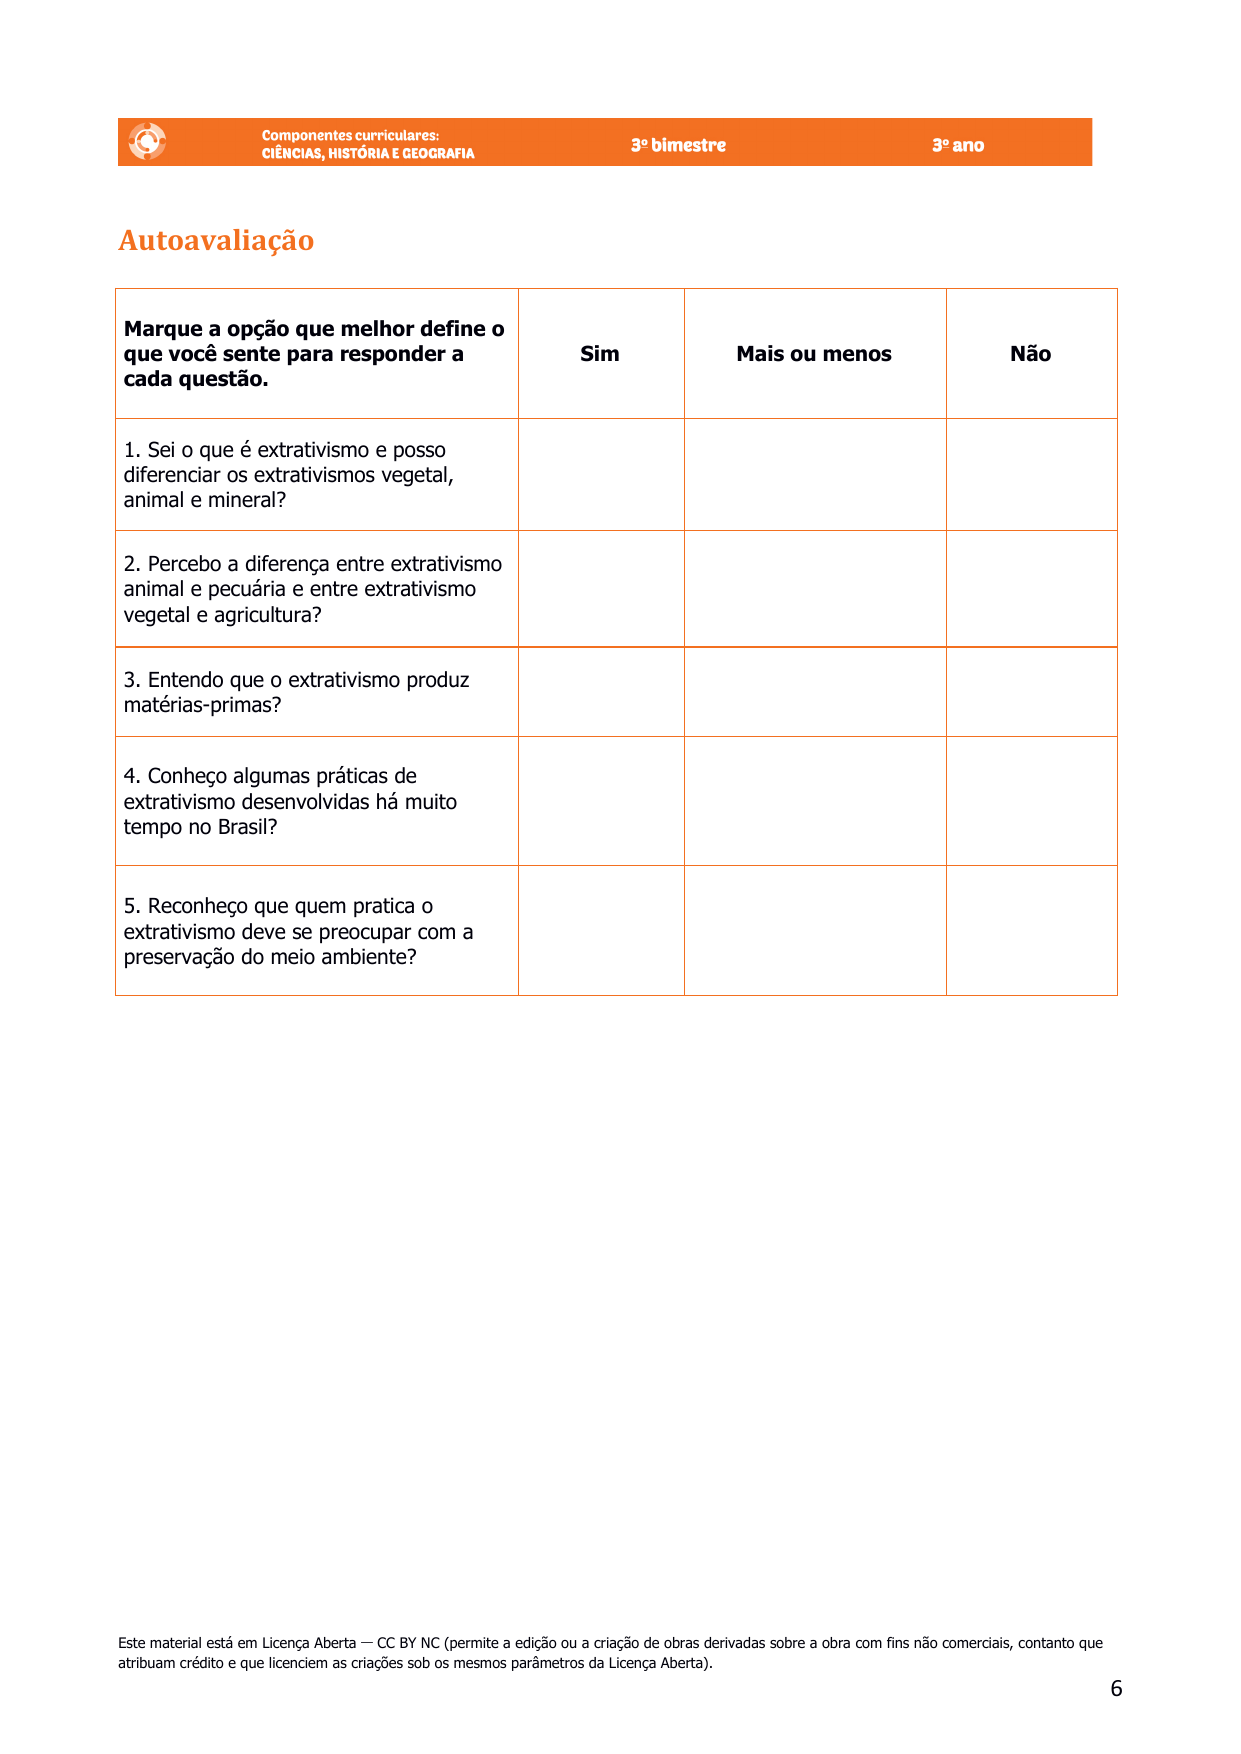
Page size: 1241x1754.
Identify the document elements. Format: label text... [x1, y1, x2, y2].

table_cell [519, 648, 684, 736]
table_header Não [947, 289, 1117, 417]
table_cell 4. Conheço algumas práticas de extrativismo desenvolvidas há muito tempo no Brasil? [116, 737, 518, 865]
text Autoavaliação [118, 222, 1122, 257]
table_cell [947, 531, 1117, 646]
table_cell [685, 737, 946, 865]
table_cell [947, 648, 1117, 736]
table_cell [685, 419, 946, 530]
table_cell 1. Sei o que é extrativismo e posso diferenciar os extrativismos vegetal, animal e mineral? [116, 419, 518, 530]
picture [118, 118, 1093, 166]
table_cell 3. Entendo que o extrativismo produz matérias-primas? [116, 648, 518, 736]
table_cell 5. Reconheço que quem pratica o extrativismo deve se preocupar com a preservação do meio ambiente? [116, 866, 518, 995]
table_cell [685, 866, 946, 995]
table_cell [685, 648, 946, 736]
table_cell [685, 531, 946, 646]
table_cell [519, 737, 684, 865]
table_cell [519, 866, 684, 995]
table_cell [519, 531, 684, 646]
table_cell 2. Percebo a diferença entre extrativismo animal e pecuária e entre extrativismo vegetal e agricultura? [116, 531, 518, 646]
table_header Marque a opção que melhor define o que você sente para responder a cada questão. [116, 289, 518, 417]
table_cell [947, 737, 1117, 865]
table_header Mais ou menos [685, 289, 946, 417]
table_cell [947, 419, 1117, 530]
table_cell [947, 866, 1117, 995]
table_cell [519, 419, 684, 530]
table_header Sim [519, 289, 684, 417]
